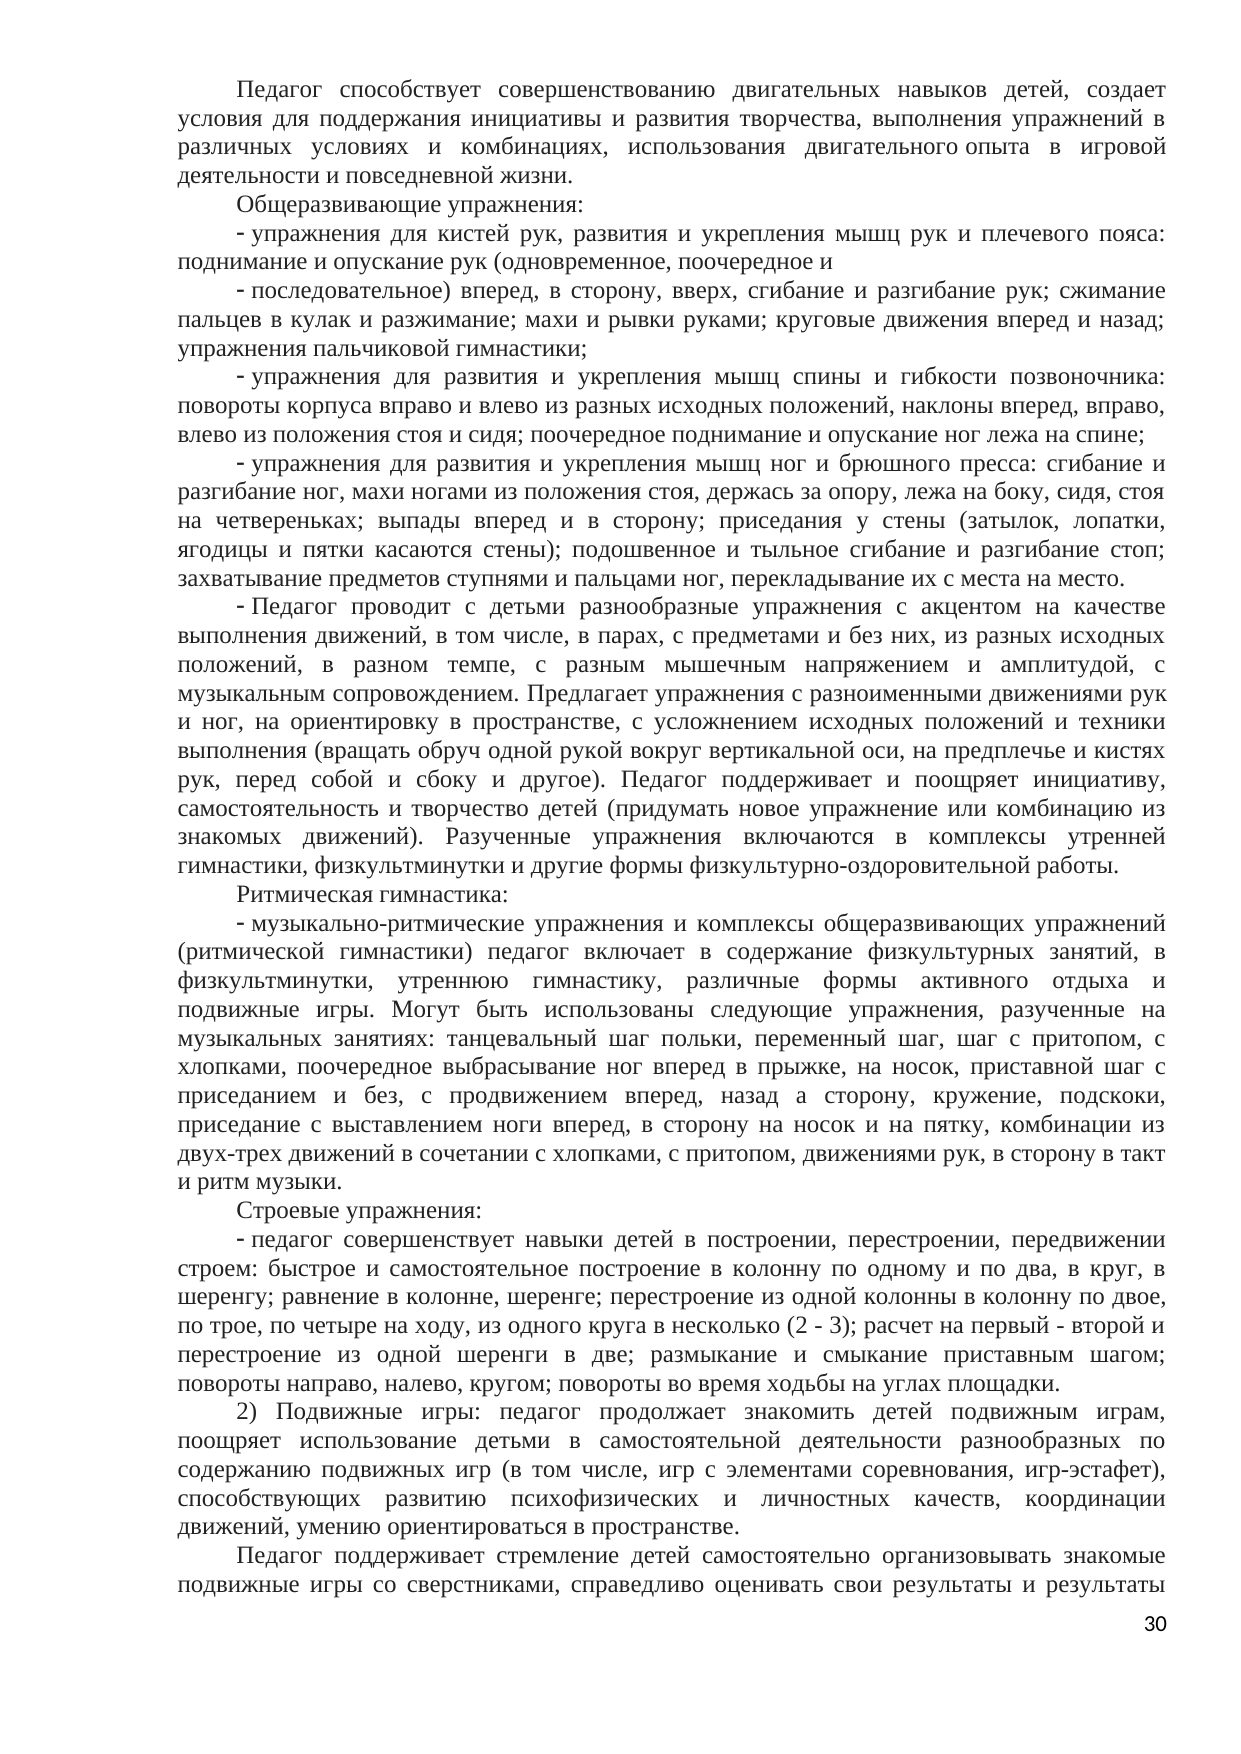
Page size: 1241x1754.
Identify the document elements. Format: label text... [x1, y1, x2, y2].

text Педагог способствует совершенствованию двигательных навыков детей, создает условия для поддержания инициативы и развития творчества, выполнения упражнений в различных условиях и комбинациях, использования двигательного опыта в игровой деятельности и повседневной жизни. [177, 74, 1167, 189]
list упражнения для развития и укрепления мышц ног и брюшного пресса: сгибание и разгибание ног, махи ногами из положения стоя, держась за опору, лежа на боку, сидя, стоя на четвереньках; выпады вперед и в сторону; приседания у стены (затылок, лопатки, ягодицы и пятки касаются стены); подошвенное и тыльное сгибание и разгибание стоп; захватывание предметов ступнями и пальцами ног, перекладывание их с места на место. [177, 448, 1167, 591]
list упражнения для развития и укрепления мышц спины и гибкости позвоночника: повороты корпуса вправо и влево из разных исходных положений, наклоны вперед, вправо, влево из положения стоя и сидя; поочередное поднимание и опускание ног лежа на спине; [177, 361, 1167, 448]
list музыкально-ритмические упражнения и комплексы общеразвивающих упражнений (ритмической гимнастики) педагог включает в содержание физкультурных занятий, в физкультминутки, утреннюю гимнастику, различные формы активного отдыха и подвижные игры. Могут быть использованы следующие упражнения, разученные на музыкальных занятиях: танцевальный шаг польки, переменный шаг, шаг с притопом, с хлопками, поочередное выбрасывание ног вперед в прыжке, на носок, приставной шаг с приседанием и без, с продвижением вперед, назад а сторону, кружение, подскоки, приседание с выставлением ноги вперед, в сторону на носок и на пятку, комбинации из двух-трех движений в сочетании с хлопками, с притопом, движениями рук, в сторону в такт и ритм музыки. [177, 908, 1167, 1195]
text 2) Подвижные игры: педагог продолжает знакомить детей подвижным играм, поощряет использование детьми в самостоятельной деятельности разнообразных по содержанию подвижных игр (в том числе, игр с элементами соревнования, игр-эстафет), способствующих развитию психофизических и личностных качеств, координации движений, умению ориентироваться в пространстве. [177, 1396, 1167, 1540]
text Строевые упражнения: [177, 1195, 1167, 1224]
list последовательное) вперед, в сторону, вверх, сгибание и разгибание рук; сжимание пальцев в кулак и разжимание; махи и рывки руками; круговые движения вперед и назад; упражнения пальчиковой гимнастики; [177, 275, 1167, 361]
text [177, 1540, 1167, 1598]
list Педагог проводит с детьми разнообразные упражнения с акцентом на качестве выполнения движений, в том числе, в парах, с предметами и без них, из разных исходных положений, в разном темпе, с разным мышечным напряжением и амплитудой, с музыкальным сопровождением. Предлагает упражнения с разноименными движениями рук и ног, на ориентировку в пространстве, с усложнением исходных положений и техники выполнения (вращать обруч одной рукой вокруг вертикальной оси, на предплечье и кистях рук, перед собой и сбоку и другое). Педагог поддерживает и поощряет инициативу, самостоятельность и творчество детей (придумать новое упражнение или комбинацию из знакомых движений). Разученные упражнения включаются в комплексы утренней гимнастики, физкультминутки и другие формы физкультурно-оздоровительной работы. [177, 591, 1167, 879]
list педагог совершенствует навыки детей в построении, перестроении, передвижении строем: быстрое и самостоятельное построение в колонну по одному и по два, в круг, в шеренгу; равнение в колонне, шеренге; перестроение из одной колонны в колонну по двое, по трое, по четыре на ходу, из одного круга в несколько (2 - 3); расчет на первый - второй и перестроение из одной шеренги в две; размыкание и смыкание приставным шагом; повороты направо, налево, кругом; повороты во время ходьбы на углах площадки. [177, 1224, 1167, 1396]
list упражнения для кистей рук, развития и укрепления мышц рук и плечевого пояса: поднимание и опускание рук (одновременное, поочередное и [177, 218, 1167, 275]
text Ритмическая гимнастика: [177, 879, 1167, 908]
text Общеразвивающие упражнения: [177, 189, 1167, 218]
